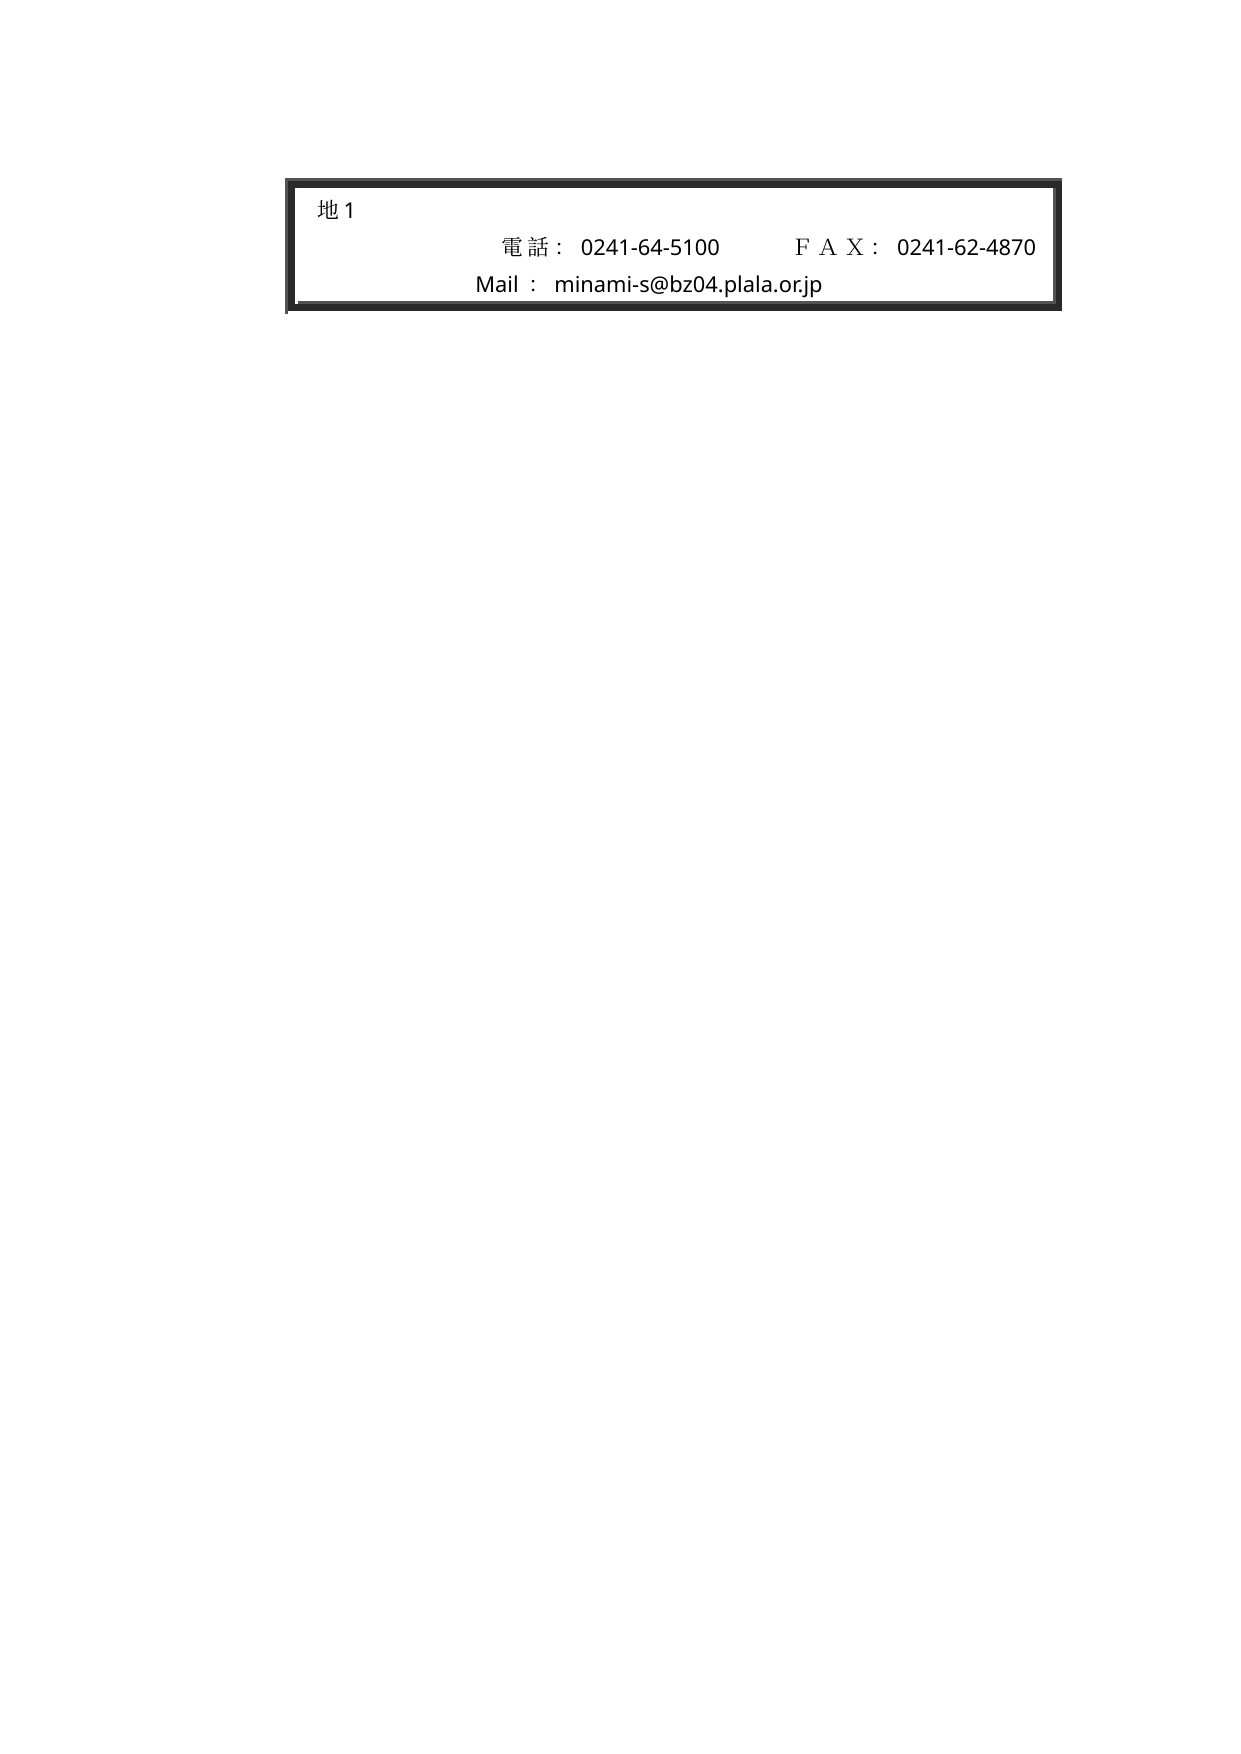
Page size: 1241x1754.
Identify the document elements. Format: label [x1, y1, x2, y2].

table_header [298, 191, 1053, 301]
